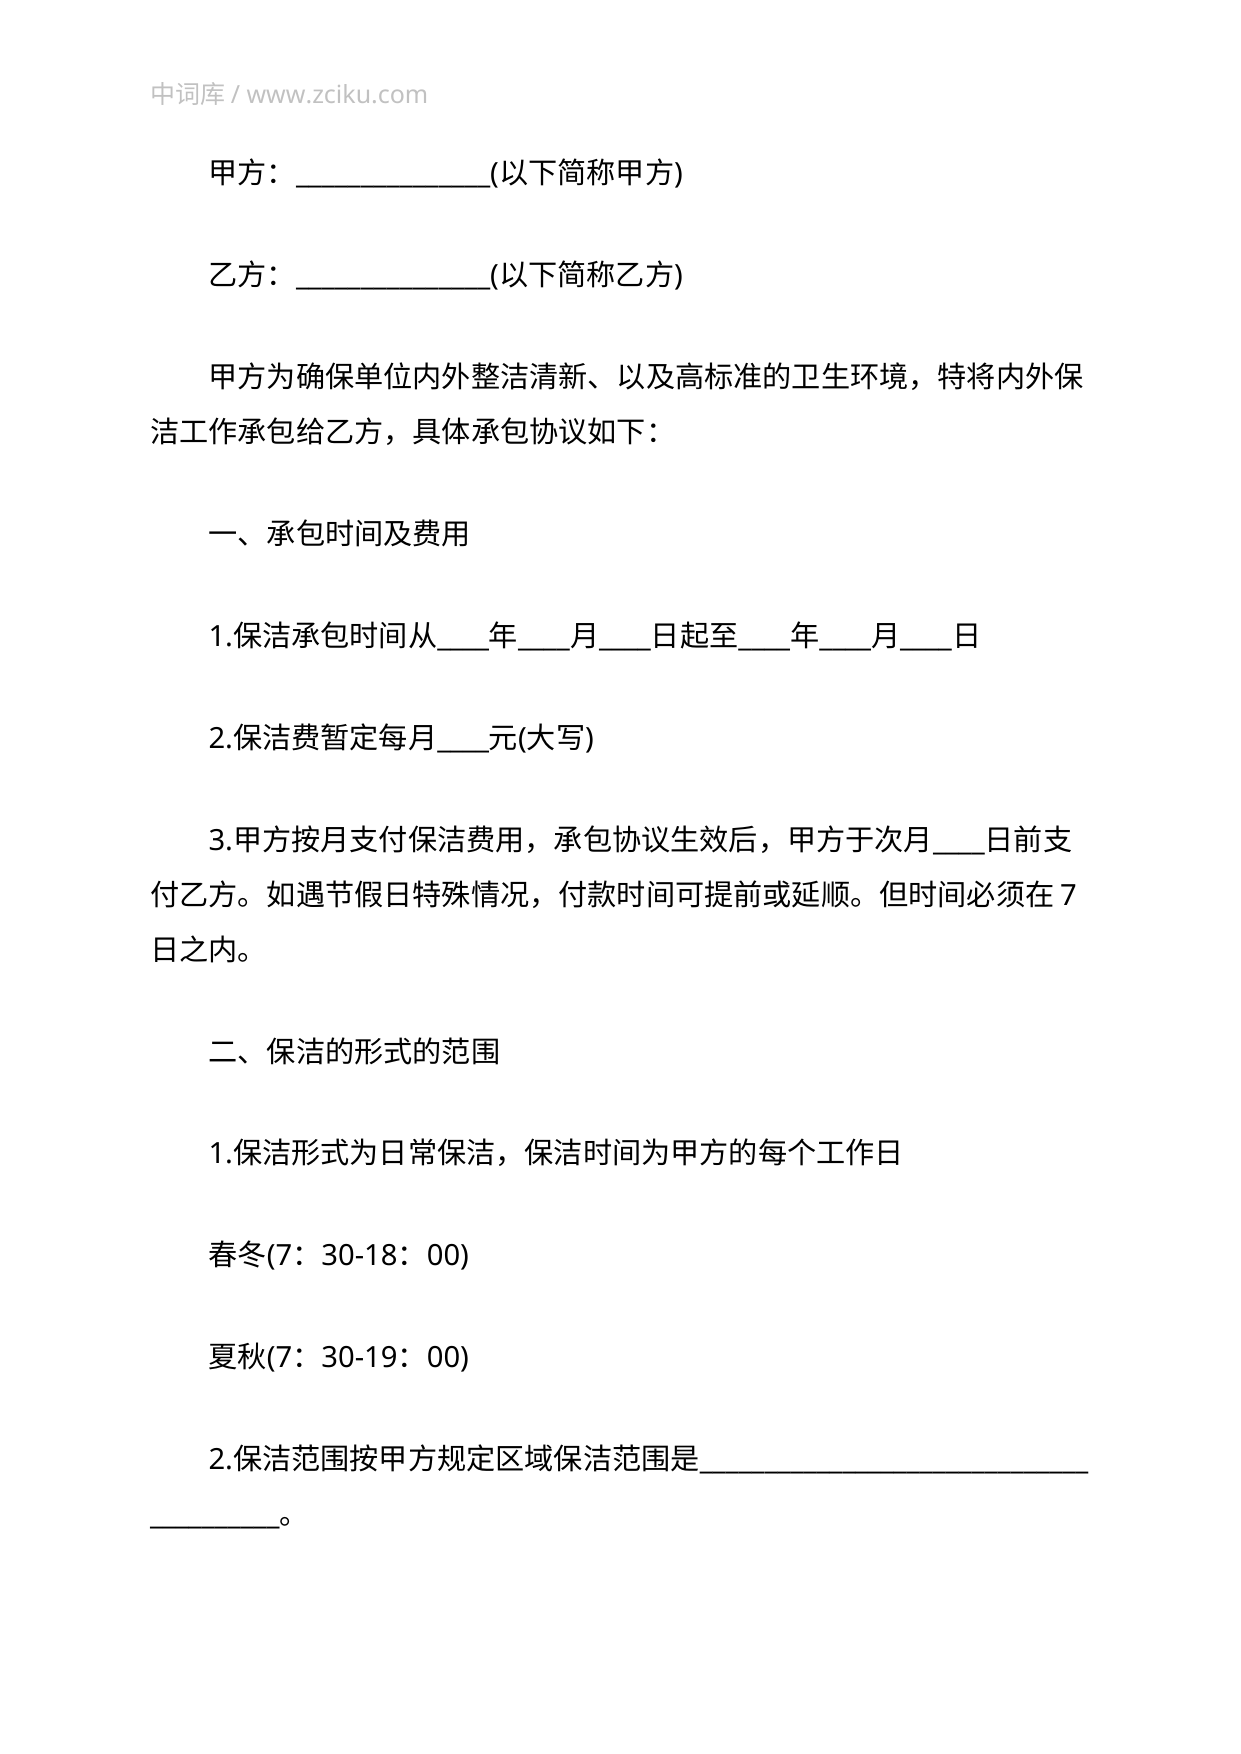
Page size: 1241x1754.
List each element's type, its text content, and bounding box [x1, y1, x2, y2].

text 2.保洁费暂定每月____元(大写) [150, 714, 1090, 757]
text 3.甲方按月支付保洁费用，承包协议生效后，甲方于次月____日前支付乙方。如遇节假日特殊情况，付款时间可提前或延顺。但时间必须在7日之内。 [150, 816, 1090, 969]
text 1.保洁形式为日常保洁，保洁时间为甲方的每个工作日 [150, 1130, 1090, 1172]
text 甲方为确保单位内外整洁清新、以及高标准的卫生环境，特将内外保洁工作承包给乙方，具体承包协议如下： [150, 354, 1090, 451]
text 二、保洁的形式的范围 [150, 1028, 1090, 1070]
text 春冬(7：30-18：00) [150, 1232, 1090, 1274]
text 夏秋(7：30-19：00) [150, 1334, 1090, 1376]
text 乙方：_______________(以下简称乙方) [150, 252, 1090, 294]
text 2.保洁范围按甲方规定区域保洁范围是________________________________________。 [150, 1436, 1090, 1533]
text 甲方：_______________(以下简称甲方) [150, 150, 1090, 192]
text 1.保洁承包时间从____年____月____日起至____年____月____日 [150, 612, 1090, 655]
text 一、承包时间及费用 [150, 511, 1090, 553]
